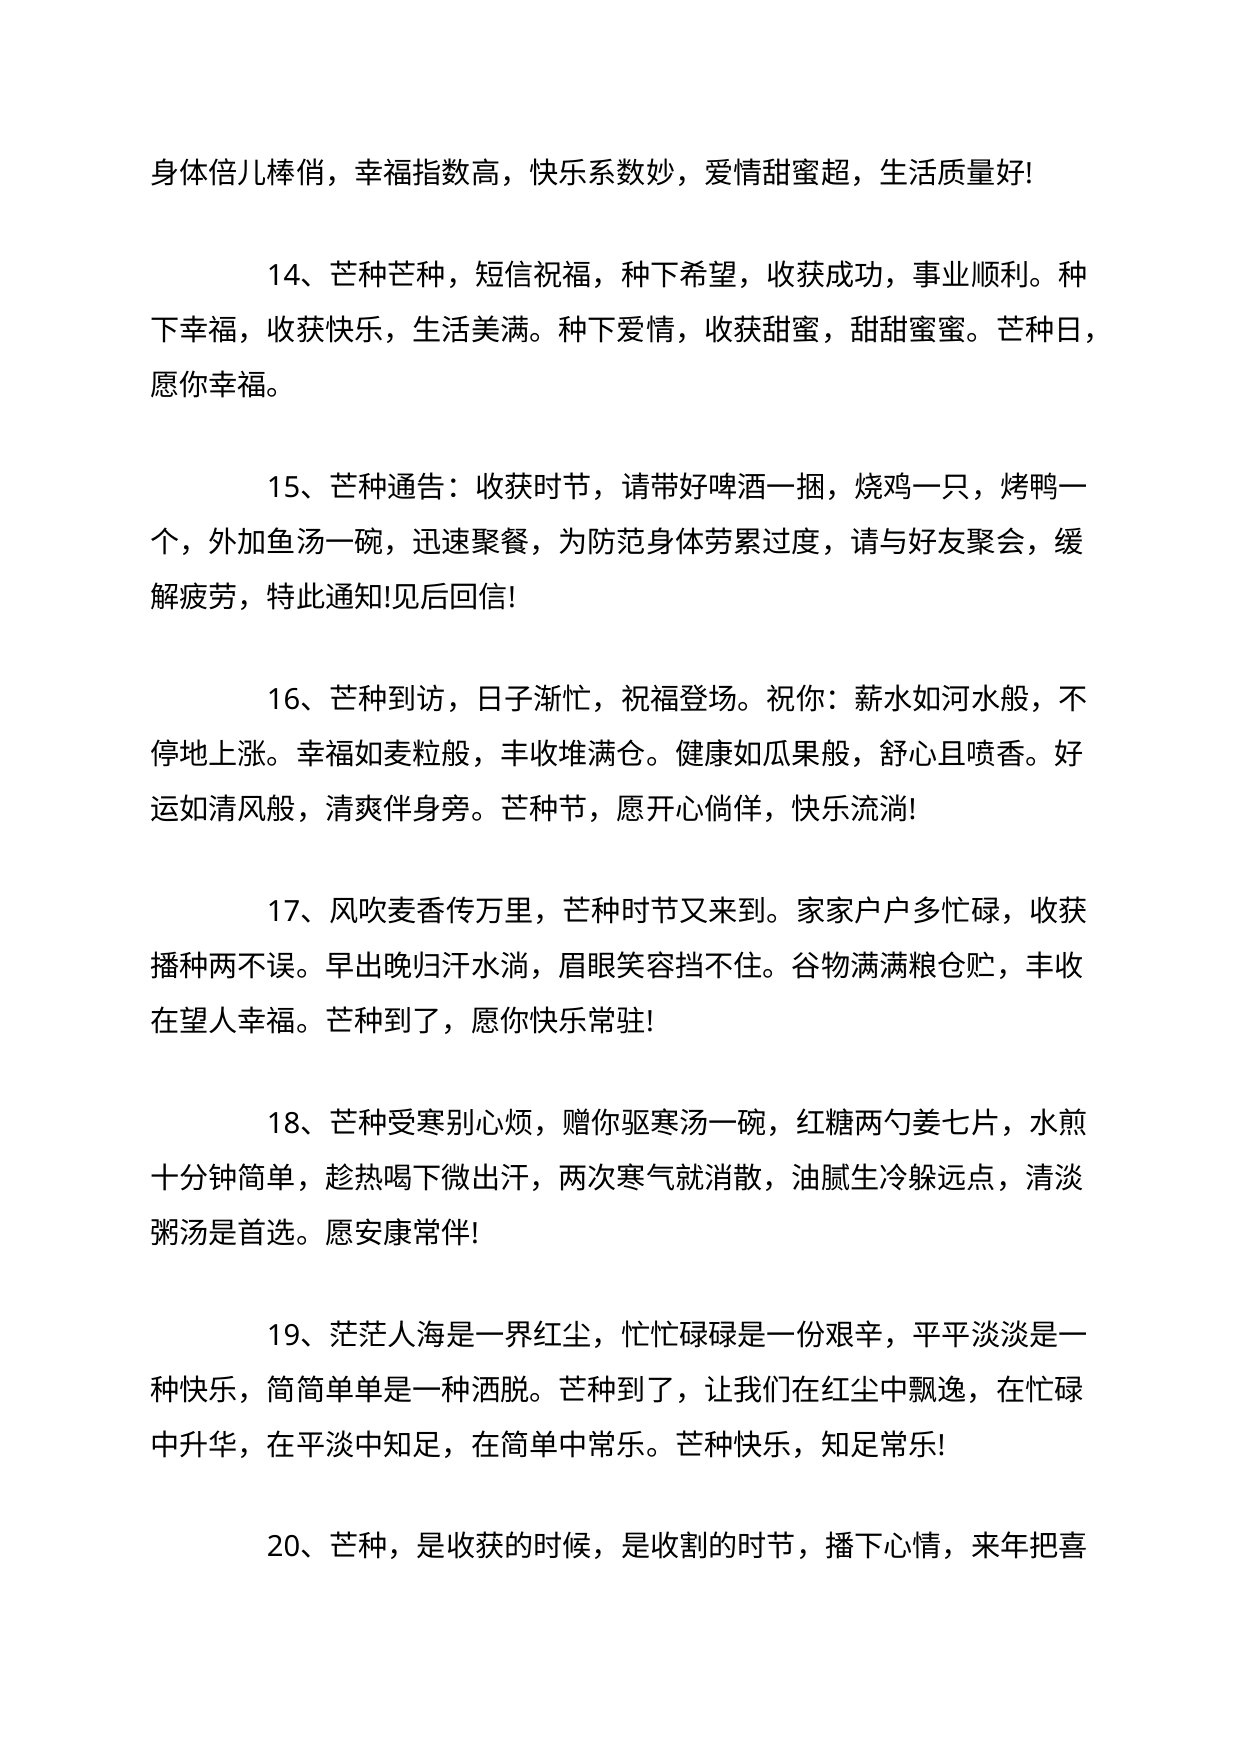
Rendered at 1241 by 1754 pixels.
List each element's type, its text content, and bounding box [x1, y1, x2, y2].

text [150, 150, 1090, 192]
text 18、芒种受寒别心烦，赠你驱寒汤一碗，红糖两勺姜七片，水煎十分钟简单，趁热喝下微出汗，两次寒气就消散，油腻生冷躲远点，清淡粥汤是首选。愿安康常伴! [150, 1099, 1090, 1252]
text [150, 1523, 1090, 1565]
text 17、风吹麦香传万里，芒种时节又来到。家家户户多忙碌，收获播种两不误。早出晚归汗水淌，眉眼笑容挡不住。谷物满满粮仓贮，丰收在望人幸福。芒种到了，愿你快乐常驻! [150, 887, 1090, 1040]
text 19、茫茫人海是一界红尘，忙忙碌碌是一份艰辛，平平淡淡是一种快乐，简简单单是一种洒脱。芒种到了，让我们在红尘中飘逸，在忙碌中升华，在平淡中知足，在简单中常乐。芒种快乐，知足常乐! [150, 1311, 1090, 1463]
text 14、芒种芒种，短信祝福，种下希望，收获成功，事业顺利。种下幸福，收获快乐，生活美满。种下爱情，收获甜蜜，甜甜蜜蜜。芒种日，愿你幸福。 [150, 252, 1090, 404]
text 16、芒种到访，日子渐忙，祝福登场。祝你：薪水如河水般，不停地上涨。幸福如麦粒般，丰收堆满仓。健康如瓜果般，舒心且喷香。好运如清风般，清爽伴身旁。芒种节，愿开心倘佯，快乐流淌! [150, 676, 1090, 828]
text 15、芒种通告：收获时节，请带好啤酒一捆，烧鸡一只，烤鸭一个，外加鱼汤一碗，迅速聚餐，为防范身体劳累过度，请与好友聚会，缓解疲劳，特此通知!见后回信! [150, 464, 1090, 616]
